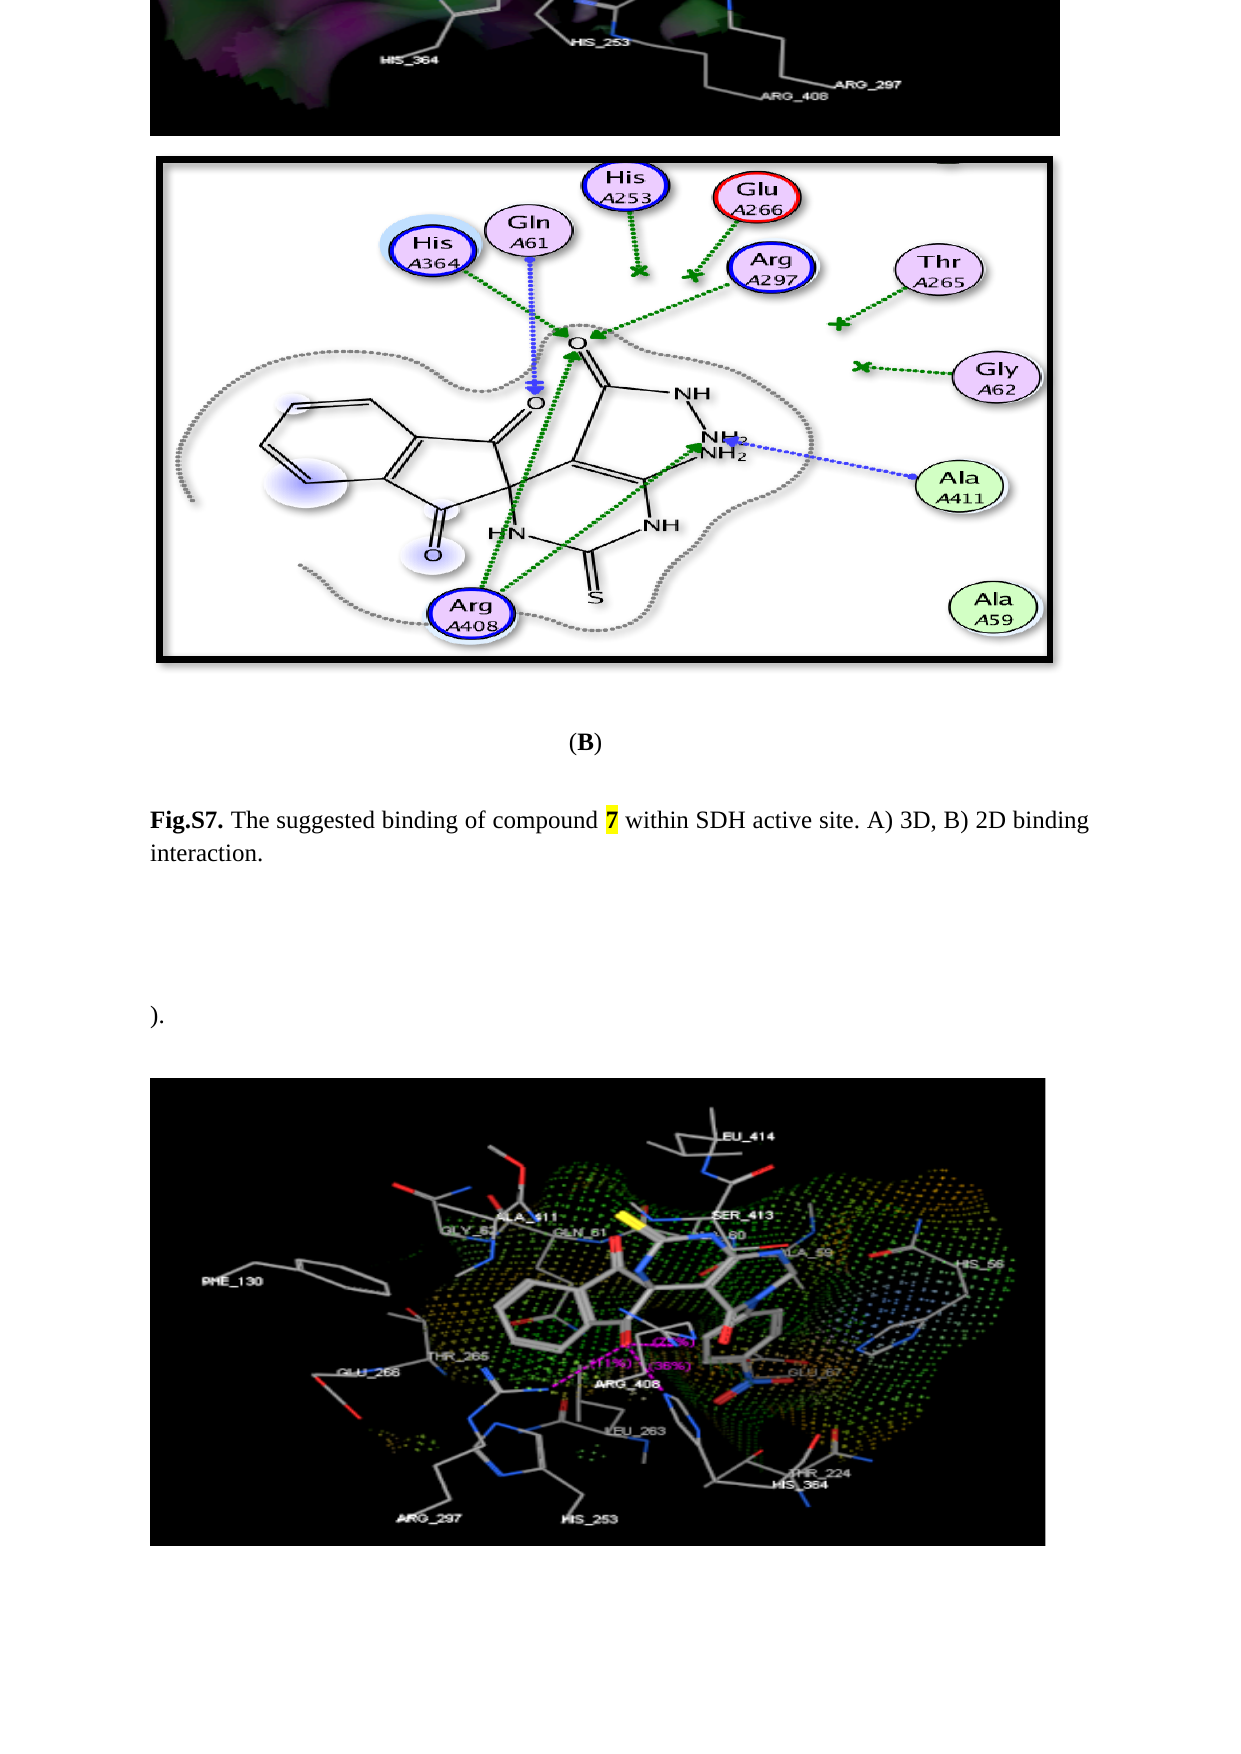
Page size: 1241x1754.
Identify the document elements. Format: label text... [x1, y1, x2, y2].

picture [150, 0, 1060, 136]
picture [163, 163, 1047, 656]
text ). [150, 1000, 1090, 1029]
picture [150, 1078, 1046, 1546]
text Fig.S7. The suggested binding of compound 7 within SDH active site. A) 3D, B) 2D binding interaction. [150, 805, 1090, 867]
text (B) [150, 727, 1090, 756]
